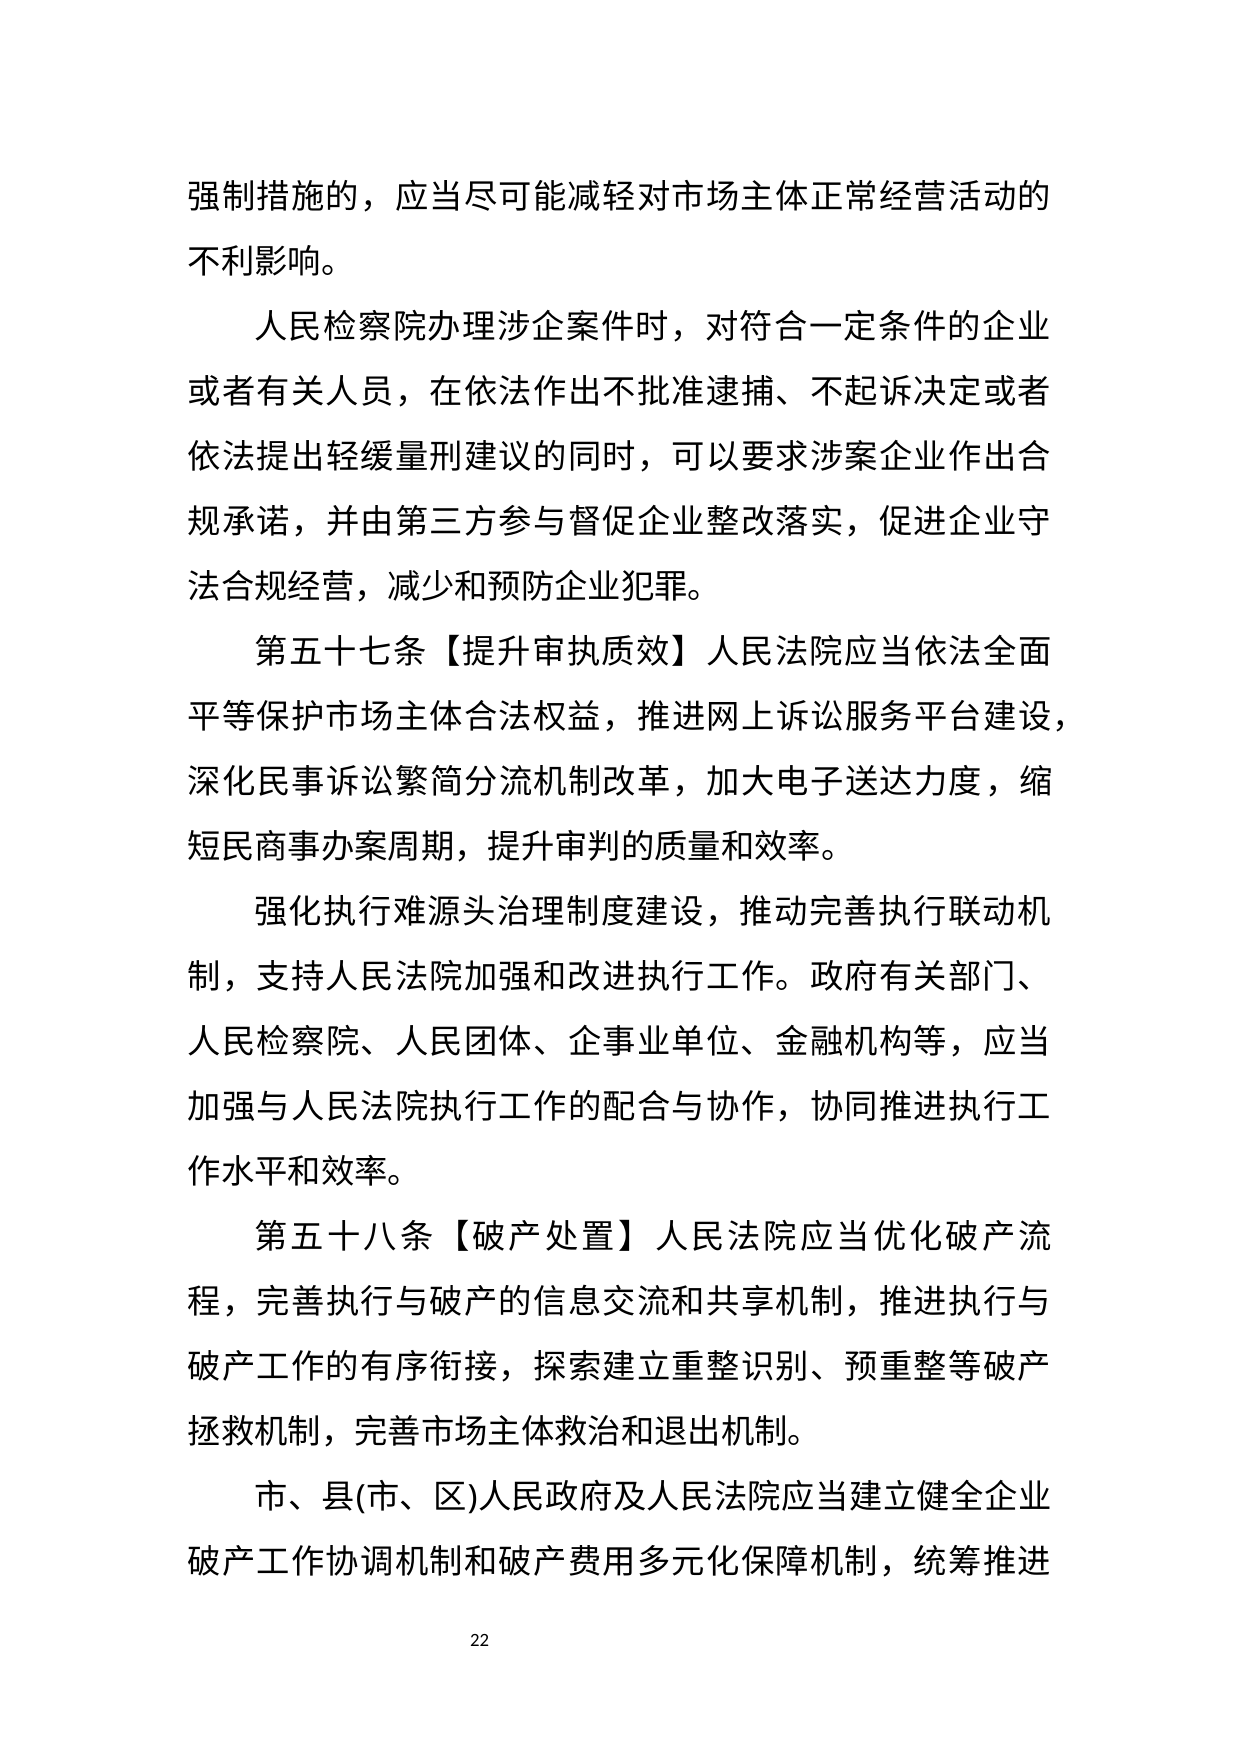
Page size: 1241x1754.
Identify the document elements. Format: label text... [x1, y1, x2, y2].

text 人民检察院办理涉企案件时，对符合一定条件的企业或者有关人员，在依法作出不批准逮捕、不起诉决定或者依法提出轻缓量刑建议的同时，可以要求涉案企业作出合规承诺，并由第三方参与督促企业整改落实，促进企业守法合规经营，减少和预防企业犯罪。 [187, 292, 1053, 617]
text 强化执行难源头治理制度建设，推动完善执行联动机制，支持人民法院加强和改进执行工作。政府有关部门、人民检察院、人民团体、企事业单位、金融机构等，应当加强与人民法院执行工作的配合与协作，协同推进执行工作水平和效率。 [187, 877, 1053, 1202]
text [187, 1462, 1053, 1592]
text 第五十八条【破产处置】人民法院应当优化破产流程，完善执行与破产的信息交流和共享机制，推进执行与破产工作的有序衔接，探索建立重整识别、预重整等破产拯救机制，完善市场主体救治和退出机制。 [187, 1202, 1053, 1462]
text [187, 162, 1053, 292]
text 第五十七条【提升审执质效】人民法院应当依法全面平等保护市场主体合法权益，推进网上诉讼服务平台建设，深化民事诉讼繁简分流机制改革，加大电子送达力度，缩短民商事办案周期，提升审判的质量和效率。 [187, 617, 1053, 877]
